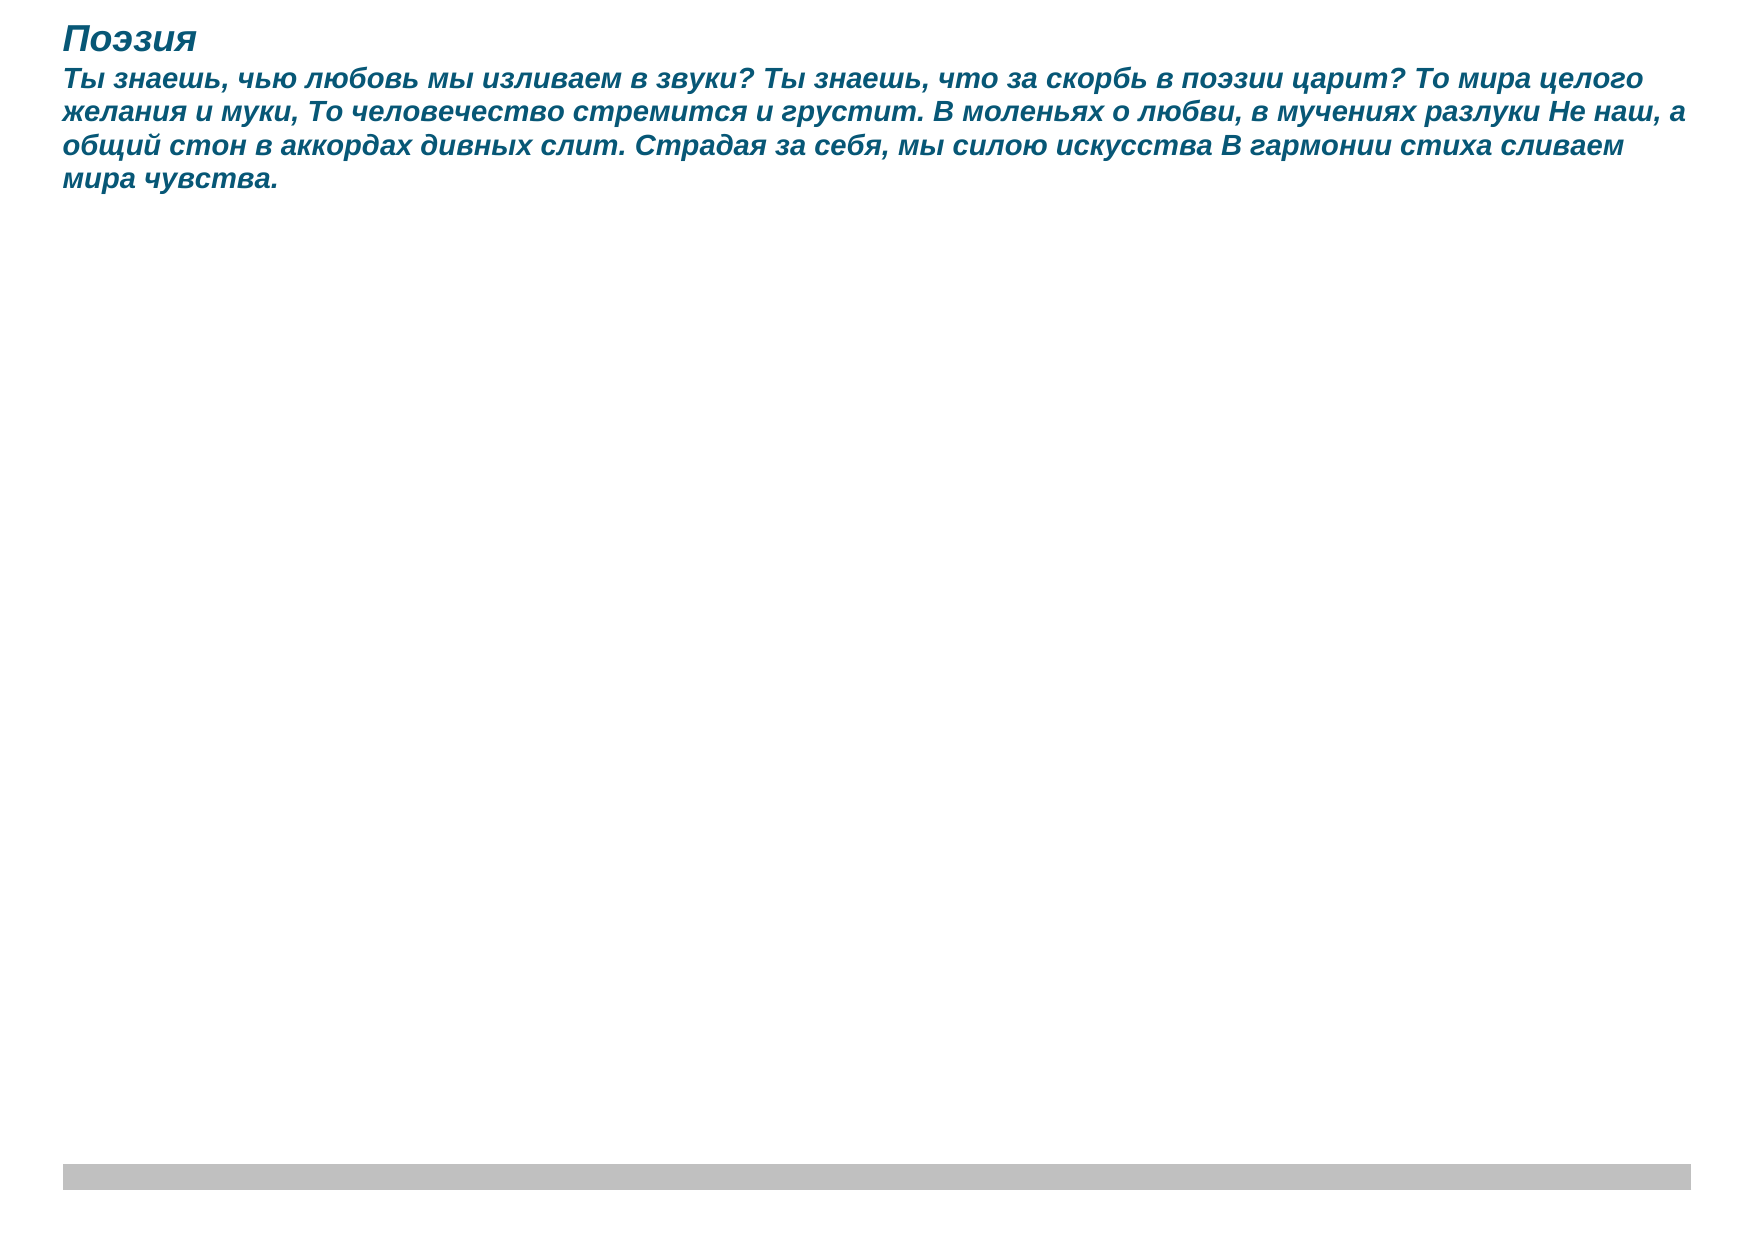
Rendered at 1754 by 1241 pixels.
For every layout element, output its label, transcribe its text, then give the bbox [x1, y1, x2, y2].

text Ты знаешь, чью любовь мы изливаем в звуки? [62, 61, 1691, 195]
subtitle Поэзия [62, 17, 1691, 60]
